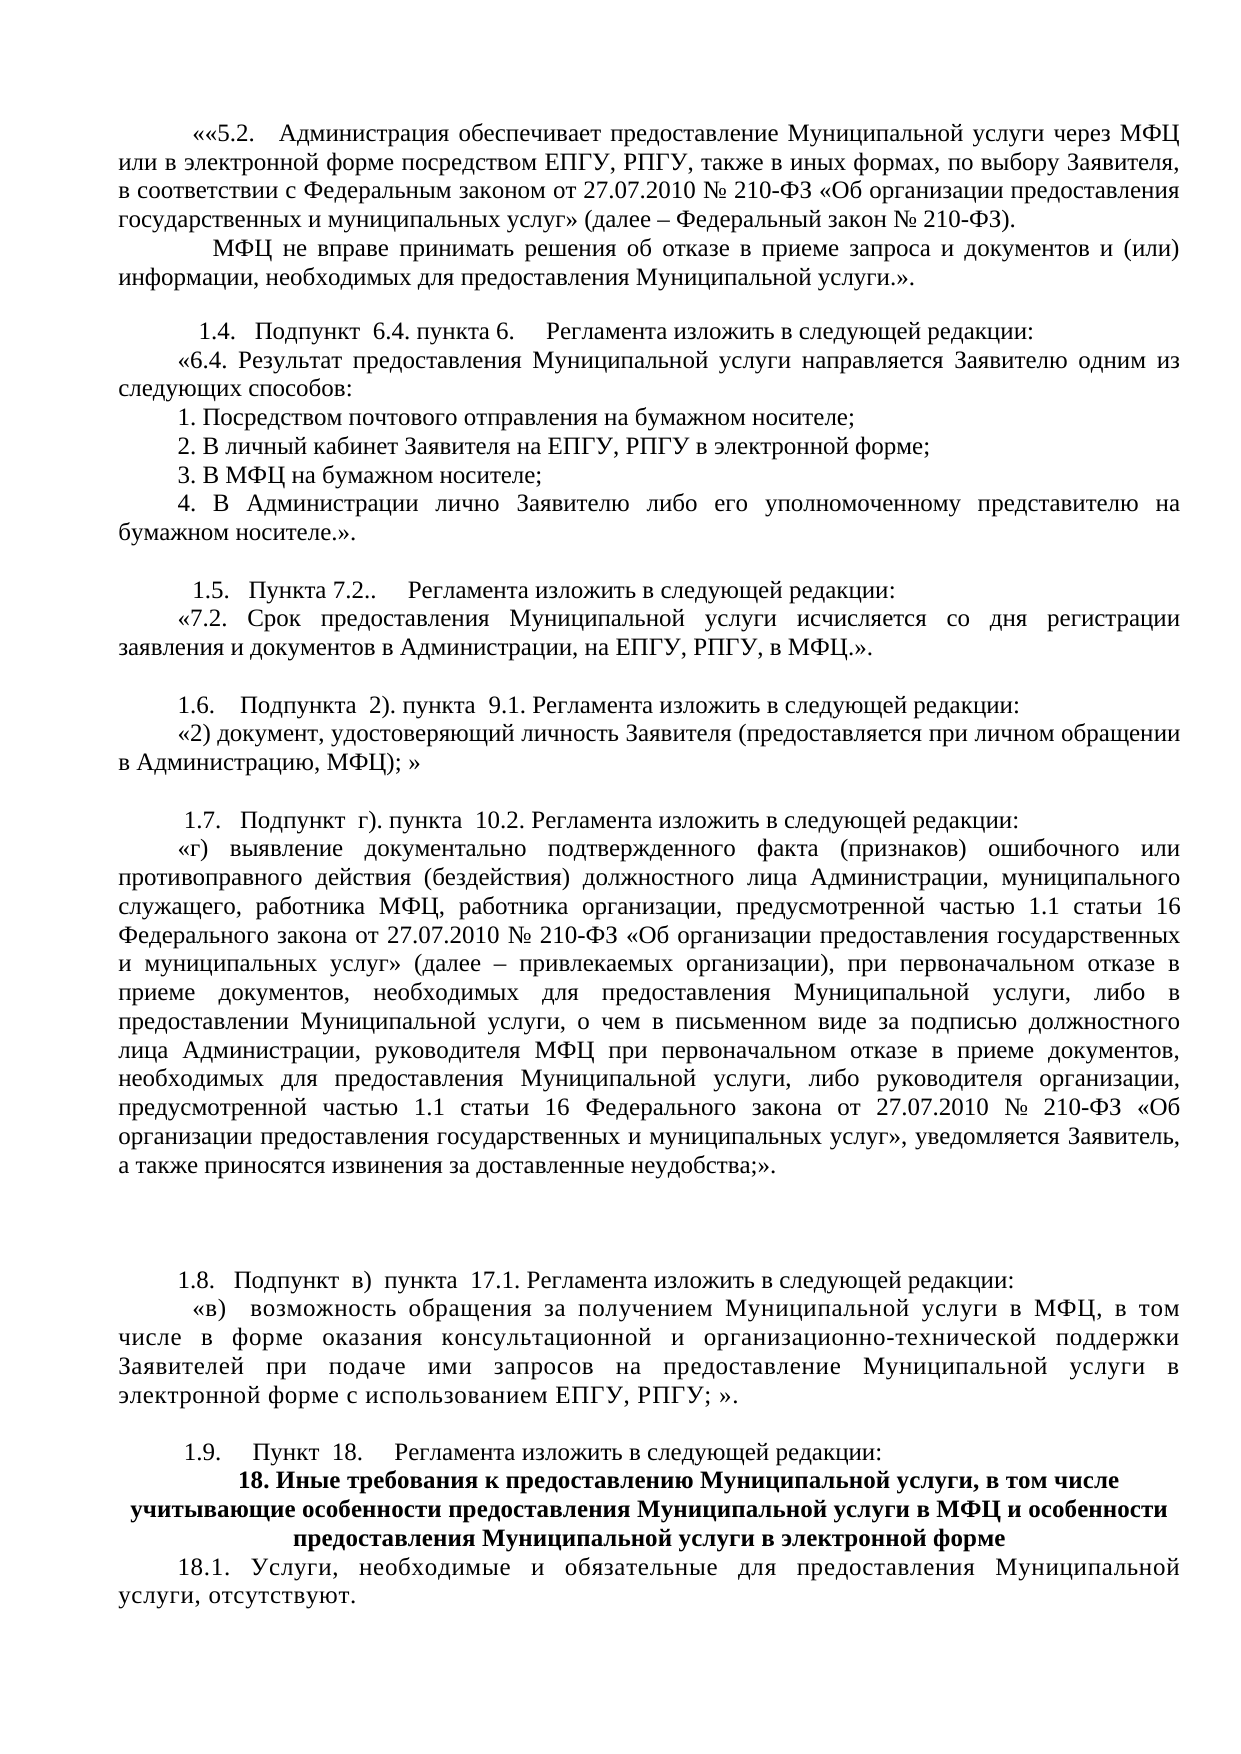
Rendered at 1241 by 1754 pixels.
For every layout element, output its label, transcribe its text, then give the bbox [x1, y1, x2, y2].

text 1.5. Пункта 7.2.. Регламента изложить в следующей редакции: [118, 575, 1181, 603]
text «г) выявление документально подтвержденного факта (признаков) ошибочного или противоправного действия (бездействия) должностного лица Администрации, муниципального служащего, работника МФЦ, работника организации, предусмотренной частью 1.1 статьи 16 Федерального закона от 27.07.2010 № 210-ФЗ «Об организации предоставления государственных и муниципальных услуг» (далее – привлекаемых организации), при первоначальном отказе в приеме документов, необходимых для предоставления Муниципальной услуги, либо в предоставлении Муниципальной услуги, о чем в письменном виде за подписью должностного лица Администрации, руководителя МФЦ при первоначальном отказе в приеме документов, необходимых для предоставления Муниципальной услуги, либо руководителя организации, предусмотренной частью 1.1 статьи 16 Федерального закона от 27.07.2010 № 210-ФЗ «Об организации предоставления государственных и муниципальных услуг», уведомляется Заявитель, а также приносятся извинения за доставленные неудобства;». [118, 833, 1181, 1178]
text 1.8. Подпункт в) пункта 17.1. Регламента изложить в следующей редакции: [118, 1265, 1181, 1293]
text 1.9. Пункт 18. Регламента изложить в следующей редакции: [118, 1437, 1181, 1465]
text 4. В Администрации лично Заявителю либо его уполномоченному представителю на бумажном носителе.». [118, 488, 1181, 546]
text 1.6. Подпункта 2). пункта 9.1. Регламента изложить в следующей редакции: [118, 690, 1181, 718]
text «в) возможность обращения за получением Муниципальной услуги в МФЦ, в том числе в форме оказания консультационной и организационно-технической поддержки Заявителей при подаче ими запросов на предоставление Муниципальной услуги в электронной форме с использованием ЕПГУ, РПГУ; ». [118, 1293, 1181, 1408]
text МФЦ не вправе принимать решения об отказе в приеме запроса и документов и (или) информации, необходимых для предоставления Муниципальной услуги.». [118, 233, 1181, 291]
text 1. Посредством почтового отправления на бумажном носителе; [118, 402, 1181, 431]
text «7.2. Срок предоставления Муниципальной услуги исчисляется со дня регистрации заявления и документов в Администрации, на ЕПГУ, РПГУ, в МФЦ.». [118, 603, 1181, 661]
text «2) документ, удостоверяющий личность Заявителя (предоставляется при личном обращении в Администрацию, МФЦ); » [118, 718, 1181, 776]
text 2. В личный кабинет Заявителя на ЕПГУ, РПГУ в электронной форме; [118, 431, 1181, 460]
text 3. В МФЦ на бумажном носителе; [118, 460, 1181, 488]
text 18.1. Услуги, необходимые и обязательные для предоставления Муниципальной услуги, отсутствуют. [118, 1552, 1181, 1609]
text 18. Иные требования к предоставлению Муниципальной услуги, в том числе учитывающие особенности предоставления Муниципальной услуги в МФЦ и особенности предоставления Муниципальной услуги в электронной форме [118, 1465, 1181, 1552]
text 1.7. Подпункт г). пункта 10.2. Регламента изложить в следующей редакции: [118, 805, 1181, 833]
text 1.4. Подпункт 6.4. пункта 6. Регламента изложить в следующей редакции: [118, 316, 1181, 345]
text ««5.2. Администрация обеспечивает предоставление Муниципальной услуги через МФЦ или в электронной форме посредством ЕПГУ, РПГУ, также в иных формах, по выбору Заявителя, в соответствии с Федеральным законом от 27.07.2010 № 210-ФЗ «Об организации предоставления государственных и муниципальных услуг» (далее – Федеральный закон № 210-ФЗ). [118, 118, 1181, 233]
text «6.4. Результат предоставления Муниципальной услуги направляется Заявителю одним из следующих способов: [118, 345, 1181, 402]
